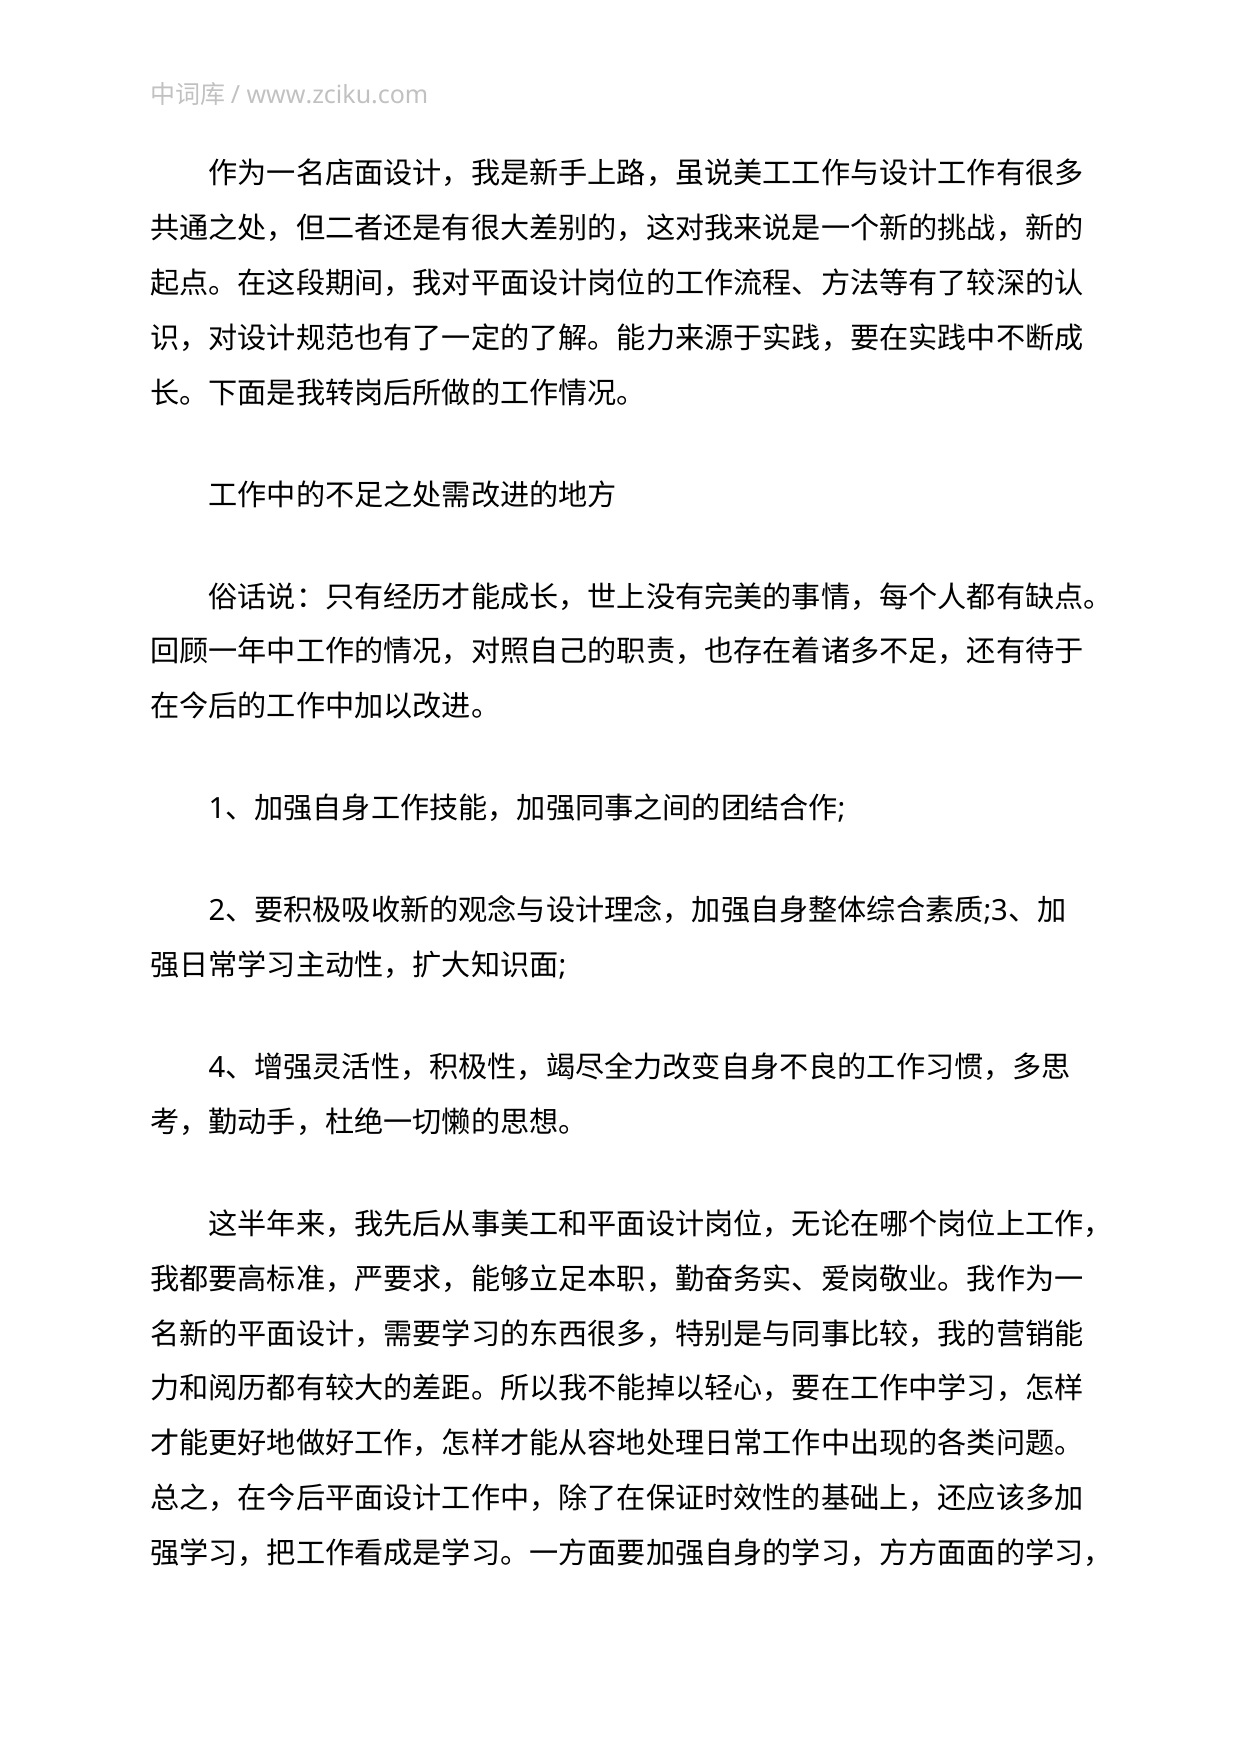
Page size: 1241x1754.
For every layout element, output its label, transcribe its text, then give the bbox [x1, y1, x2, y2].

text 工作中的不足之处需改进的地方 [150, 471, 1090, 514]
text 俗话说：只有经历才能成长，世上没有完美的事情，每个人都有缺点。回顾一年中工作的情况，对照自己的职责，也存在着诸多不足，还有待于在今后的工作中加以改进。 [150, 573, 1090, 725]
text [150, 1200, 1090, 1572]
text 作为一名店面设计，我是新手上路，虽说美工工作与设计工作有很多共通之处，但二者还是有很大差别的，这对我来说是一个新的挑战，新的起点。在这段期间，我对平面设计岗位的工作流程、方法等有了较深的认识，对设计规范也有了一定的了解。能力来源于实践，要在实践中不断成长。下面是我转岗后所做的工作情况。 [150, 150, 1090, 412]
text 1、加强自身工作技能，加强同事之间的团结合作; [150, 785, 1090, 827]
text 4、增强灵活性，积极性，竭尽全力改变自身不良的工作习惯，多思考，勤动手，杜绝一切懒的思想。 [150, 1044, 1090, 1141]
text 2、要积极吸收新的观念与设计理念，加强自身整体综合素质;3、加强日常学习主动性，扩大知识面; [150, 887, 1090, 984]
